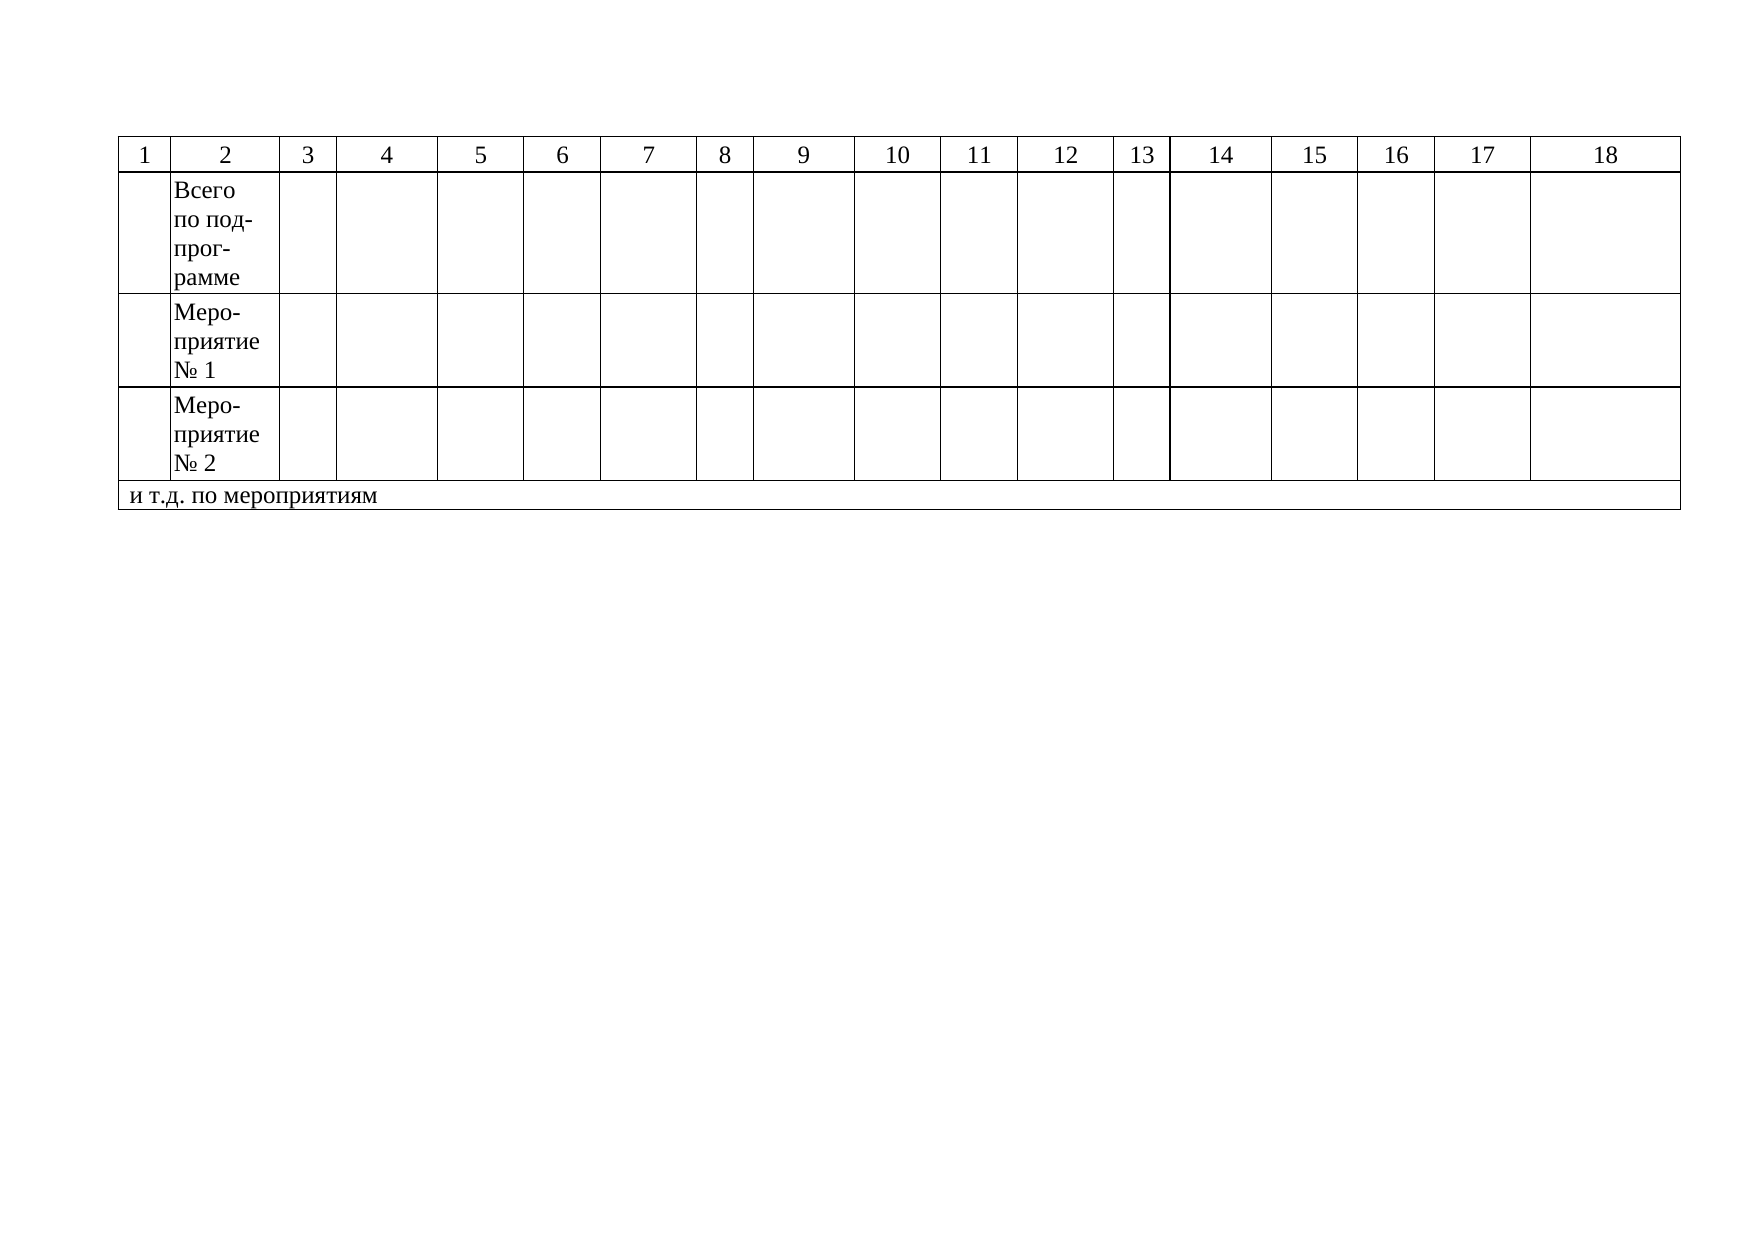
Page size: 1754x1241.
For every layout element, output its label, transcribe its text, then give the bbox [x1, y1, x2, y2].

table_cell [855, 388, 940, 479]
table_cell [438, 388, 523, 479]
table_cell [1435, 388, 1530, 479]
table_cell [280, 173, 336, 293]
table_cell [1435, 173, 1530, 293]
table_header 9 [754, 137, 854, 171]
table_cell [1171, 388, 1271, 479]
table_cell [697, 294, 753, 386]
table_header 6 [524, 137, 600, 171]
table_cell [438, 294, 523, 386]
table_cell [855, 173, 940, 293]
table_cell [697, 173, 753, 293]
table_cell [855, 294, 940, 386]
table_cell [601, 173, 696, 293]
table_cell и т.д. по мероприятиям [119, 481, 1680, 509]
table_cell Всего по под-прог-рамме [171, 173, 279, 293]
table_header 1 [119, 137, 170, 171]
table_cell [1531, 294, 1680, 386]
table_cell [1358, 173, 1434, 293]
table_cell Мероприятие № 1 [171, 294, 279, 386]
table_cell [754, 388, 854, 479]
table_header 10 [855, 137, 940, 171]
table_header 3 [280, 137, 336, 171]
table_cell [941, 388, 1017, 479]
table_cell [1171, 173, 1271, 293]
table_header 4 [337, 137, 437, 171]
table_header 5 [438, 137, 523, 171]
table_header 12 [1018, 137, 1113, 171]
table_cell [601, 388, 696, 479]
table_cell [1531, 173, 1680, 293]
table_header 11 [941, 137, 1017, 171]
table_cell [280, 388, 336, 479]
table_cell [438, 173, 523, 293]
table_cell [1358, 294, 1434, 386]
table_cell [1171, 294, 1271, 386]
table_cell [1114, 388, 1169, 479]
table_cell [280, 294, 336, 386]
table_header 16 [1358, 137, 1434, 171]
table_cell [524, 173, 600, 293]
table_cell [1358, 388, 1434, 479]
table_cell [119, 173, 170, 293]
table_header 8 [697, 137, 753, 171]
table_header 15 [1272, 137, 1357, 171]
table_cell [1272, 173, 1357, 293]
table_header 13 [1114, 137, 1169, 171]
table_cell [524, 294, 600, 386]
table_cell [1114, 294, 1169, 386]
table_cell [601, 294, 696, 386]
table_header 2 [171, 137, 279, 171]
table_cell [1531, 388, 1680, 479]
table_cell [941, 294, 1017, 386]
table_cell [524, 388, 600, 479]
table_cell [1018, 173, 1113, 293]
table_cell [337, 388, 437, 479]
table_header 14 [1171, 137, 1271, 171]
table_header 18 [1531, 137, 1680, 171]
table_header 17 [1435, 137, 1530, 171]
table_cell [1018, 294, 1113, 386]
table_cell [119, 294, 170, 386]
table_cell [119, 388, 170, 479]
table_cell [1272, 294, 1357, 386]
table_cell [337, 173, 437, 293]
table_cell [1435, 294, 1530, 386]
table_cell [1114, 173, 1169, 293]
table_header 7 [601, 137, 696, 171]
table_cell [754, 294, 854, 386]
table_cell Мероприятие № 2 [171, 388, 279, 479]
table_cell [1272, 388, 1357, 479]
table_cell [337, 294, 437, 386]
table_cell [941, 173, 1017, 293]
table_cell [754, 173, 854, 293]
table_cell [697, 388, 753, 479]
table_cell [1018, 388, 1113, 479]
